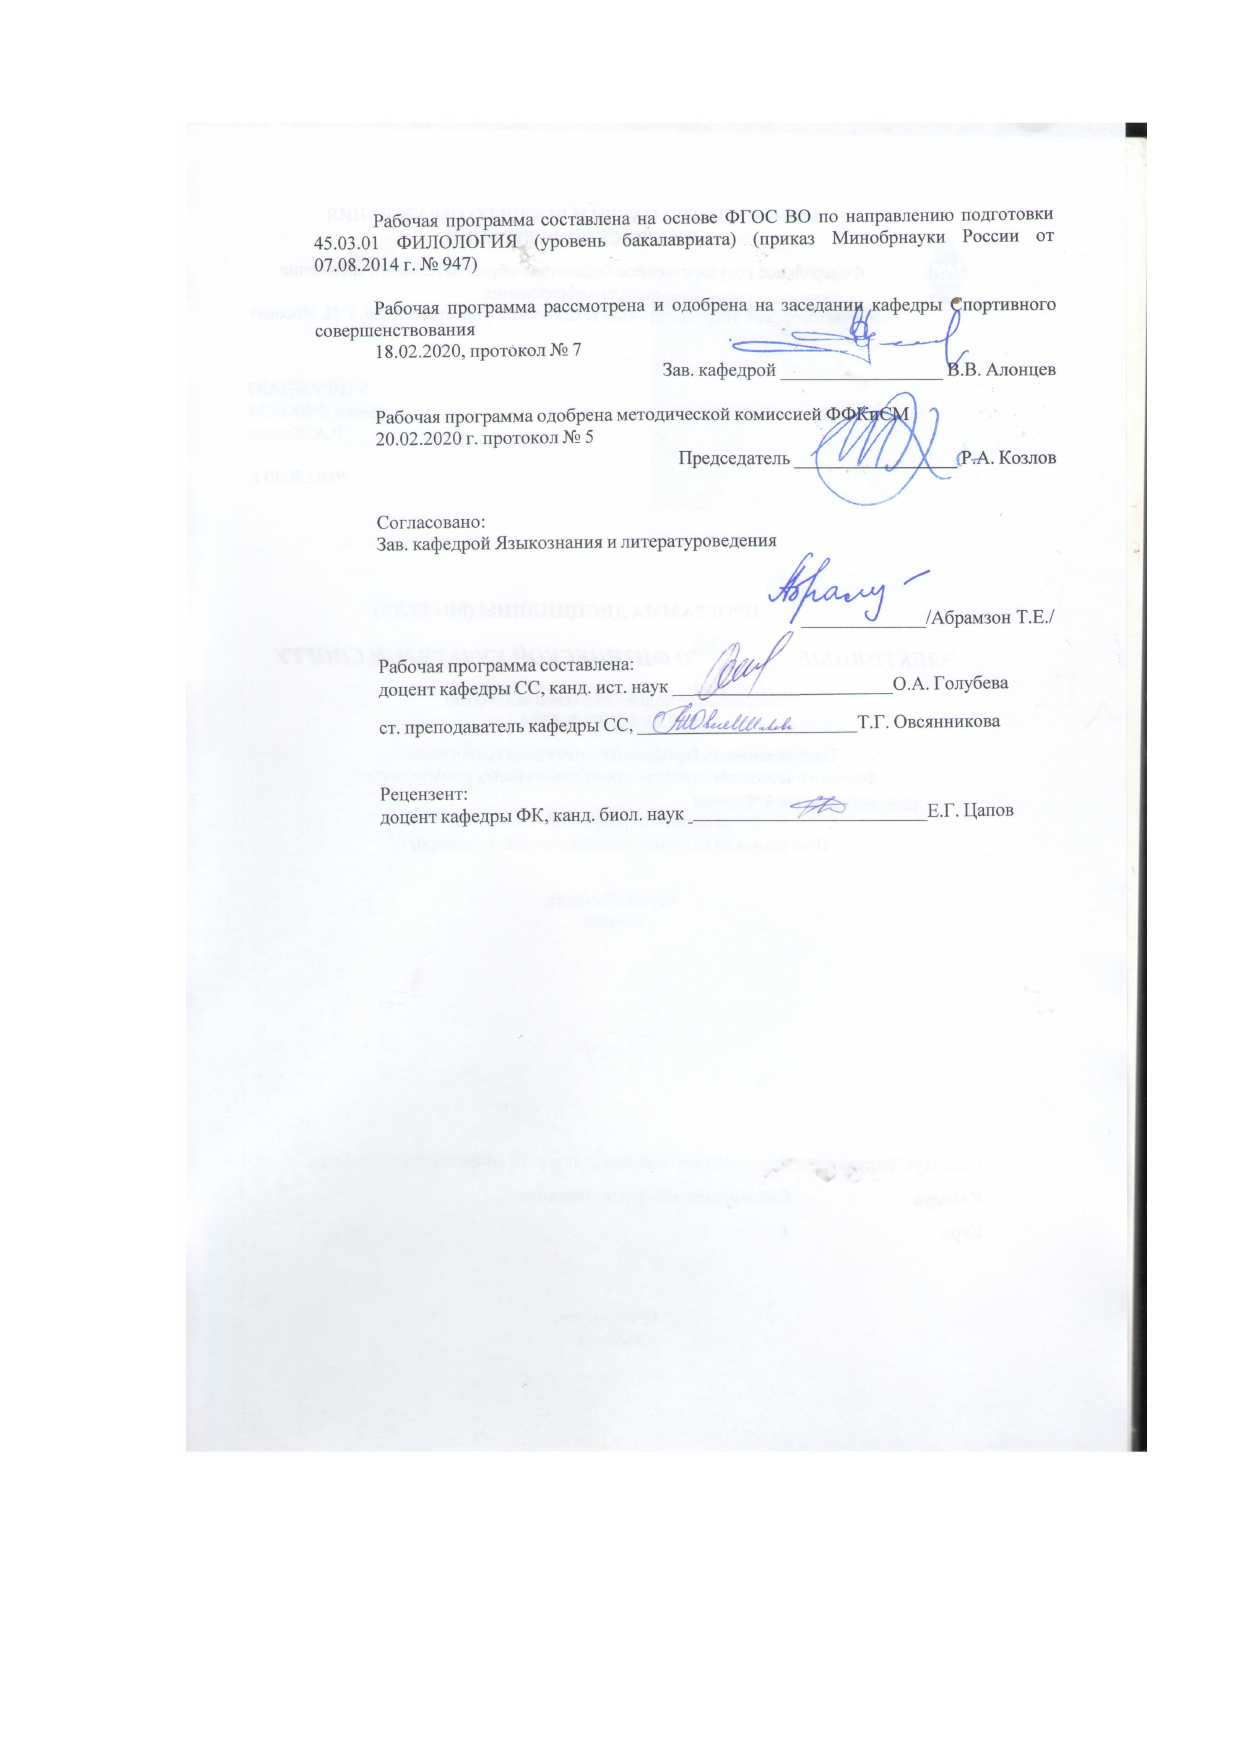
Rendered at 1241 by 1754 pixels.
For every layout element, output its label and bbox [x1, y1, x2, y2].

picture [177, 118, 1152, 1456]
